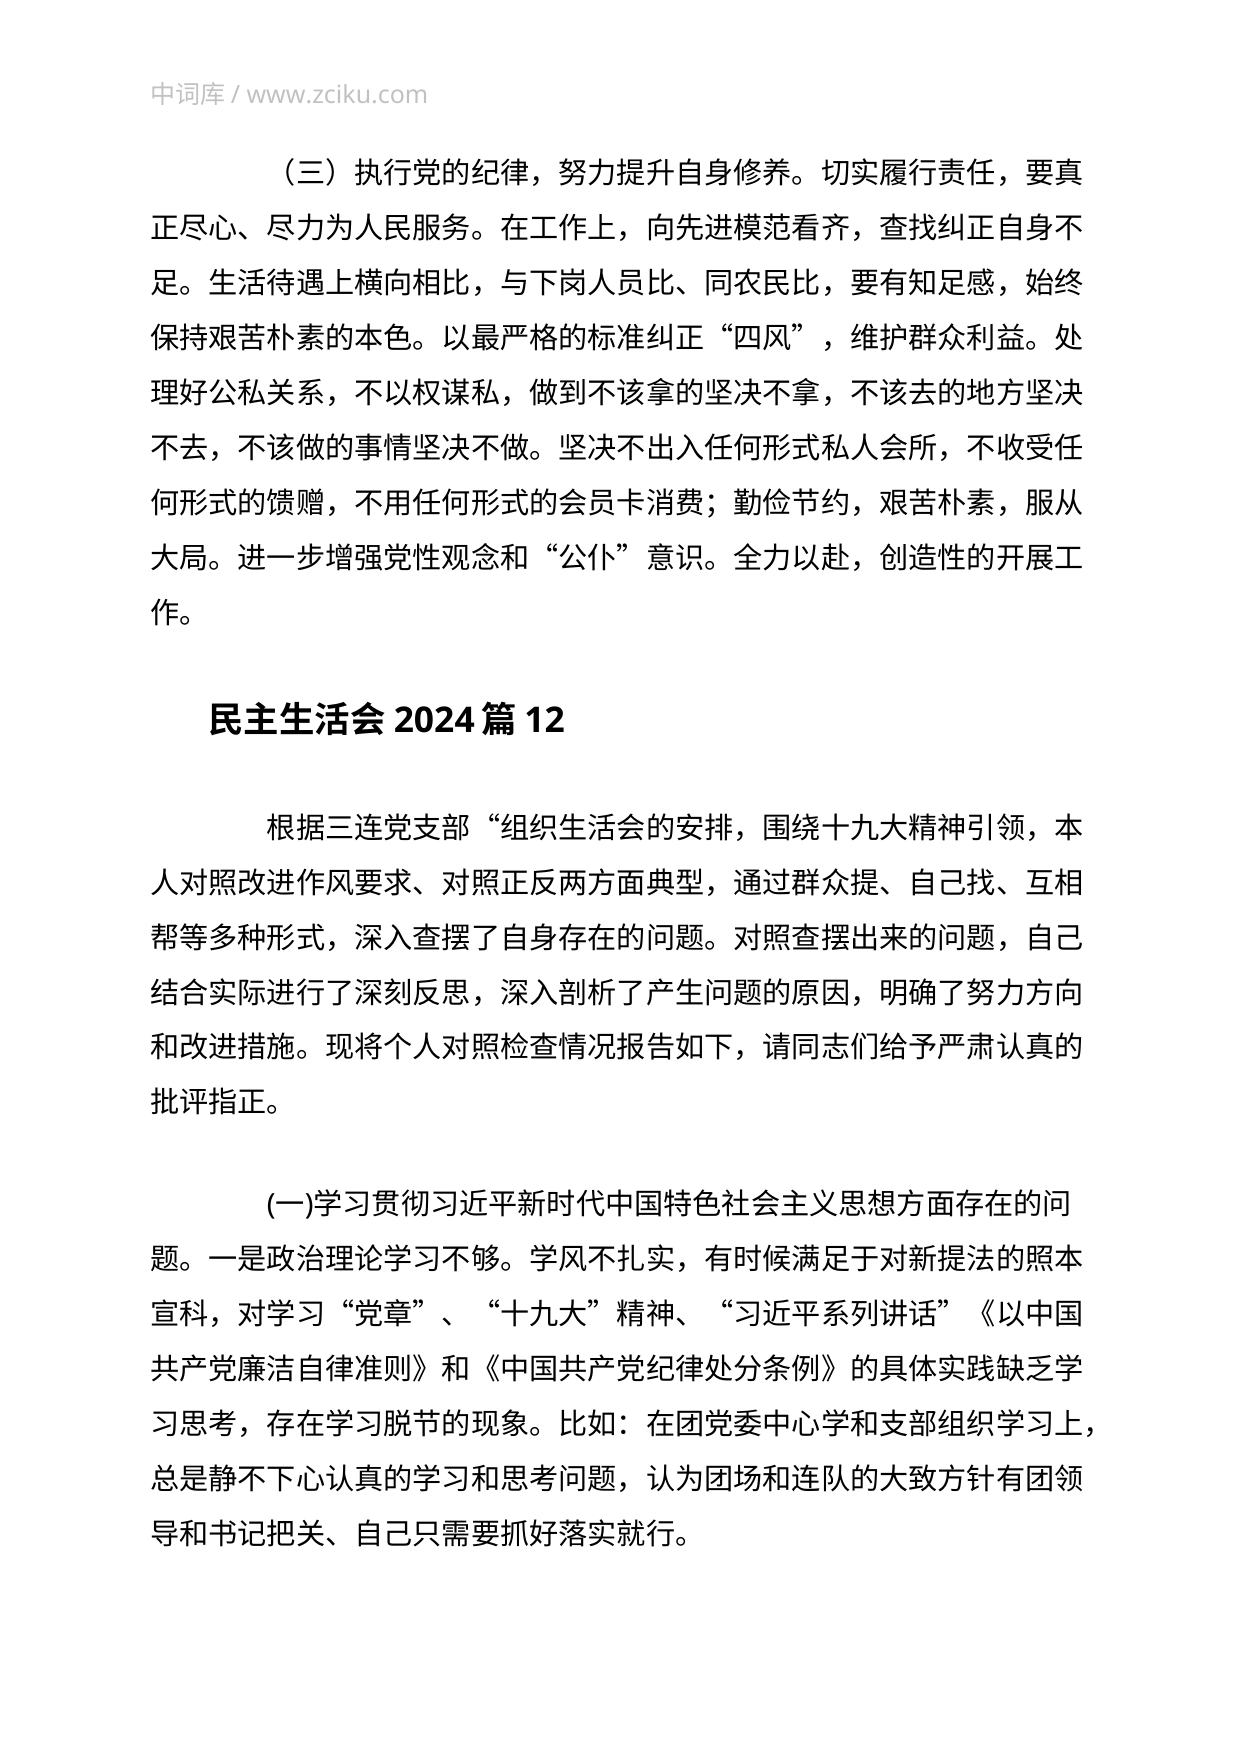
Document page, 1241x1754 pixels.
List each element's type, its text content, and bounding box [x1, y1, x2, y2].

text 民主生活会 2024篇12 [150, 691, 1090, 742]
text 根据三连党支部“组织生活会的安排，围绕十九大精神引领，本人对照改进作风要求、对照正反两方面典型，通过群众提、自己找、互相帮等多种形式，深入查摆了自身存在的问题。对照查摆出来的问题，自己结合实际进行了深刻反思，深入剖析了产生问题的原因，明确了努力方向和改进措施。现将个人对照检查情况报告如下，请同志们给予严肃认真的批评指正。 [150, 804, 1090, 1121]
text （三）执行党的纪律，努力提升自身修养。切实履行责任，要真正尽心、尽力为人民服务。在工作上，向先进模范看齐，查找纠正自身不足。生活待遇上横向相比，与下岗人员比、同农民比，要有知足感，始终保持艰苦朴素的本色。以最严格的标准纠正“四风”，维护群众利益。处理好公私关系，不以权谋私，做到不该拿的坚决不拿，不该去的地方坚决不去，不该做的事情坚决不做。坚决不出入任何形式私人会所，不收受任何形式的馈赠，不用任何形式的会员卡消费；勤俭节约，艰苦朴素，服从大局。进一步增强党性观念和“公仆”意识。全力以赴，创造性的开展工作。 [150, 150, 1090, 631]
text (一)学习贯彻习近平新时代中国特色社会主义思想方面存在的问题。一是政治理论学习不够。学风不扎实，有时候满足于对新提法的照本宣科，对学习“党章”、“十九大”精神、“习近平系列讲话”《以中国共产党廉洁自律准则》和《中国共产党纪律处分条例》的具体实践缺乏学习思考，存在学习脱节的现象。比如：在团党委中心学和支部组织学习上，总是静不下心认真的学习和思考问题，认为团场和连队的大致方针有团领导和书记把关、自己只需要抓好落实就行。 [150, 1181, 1090, 1552]
